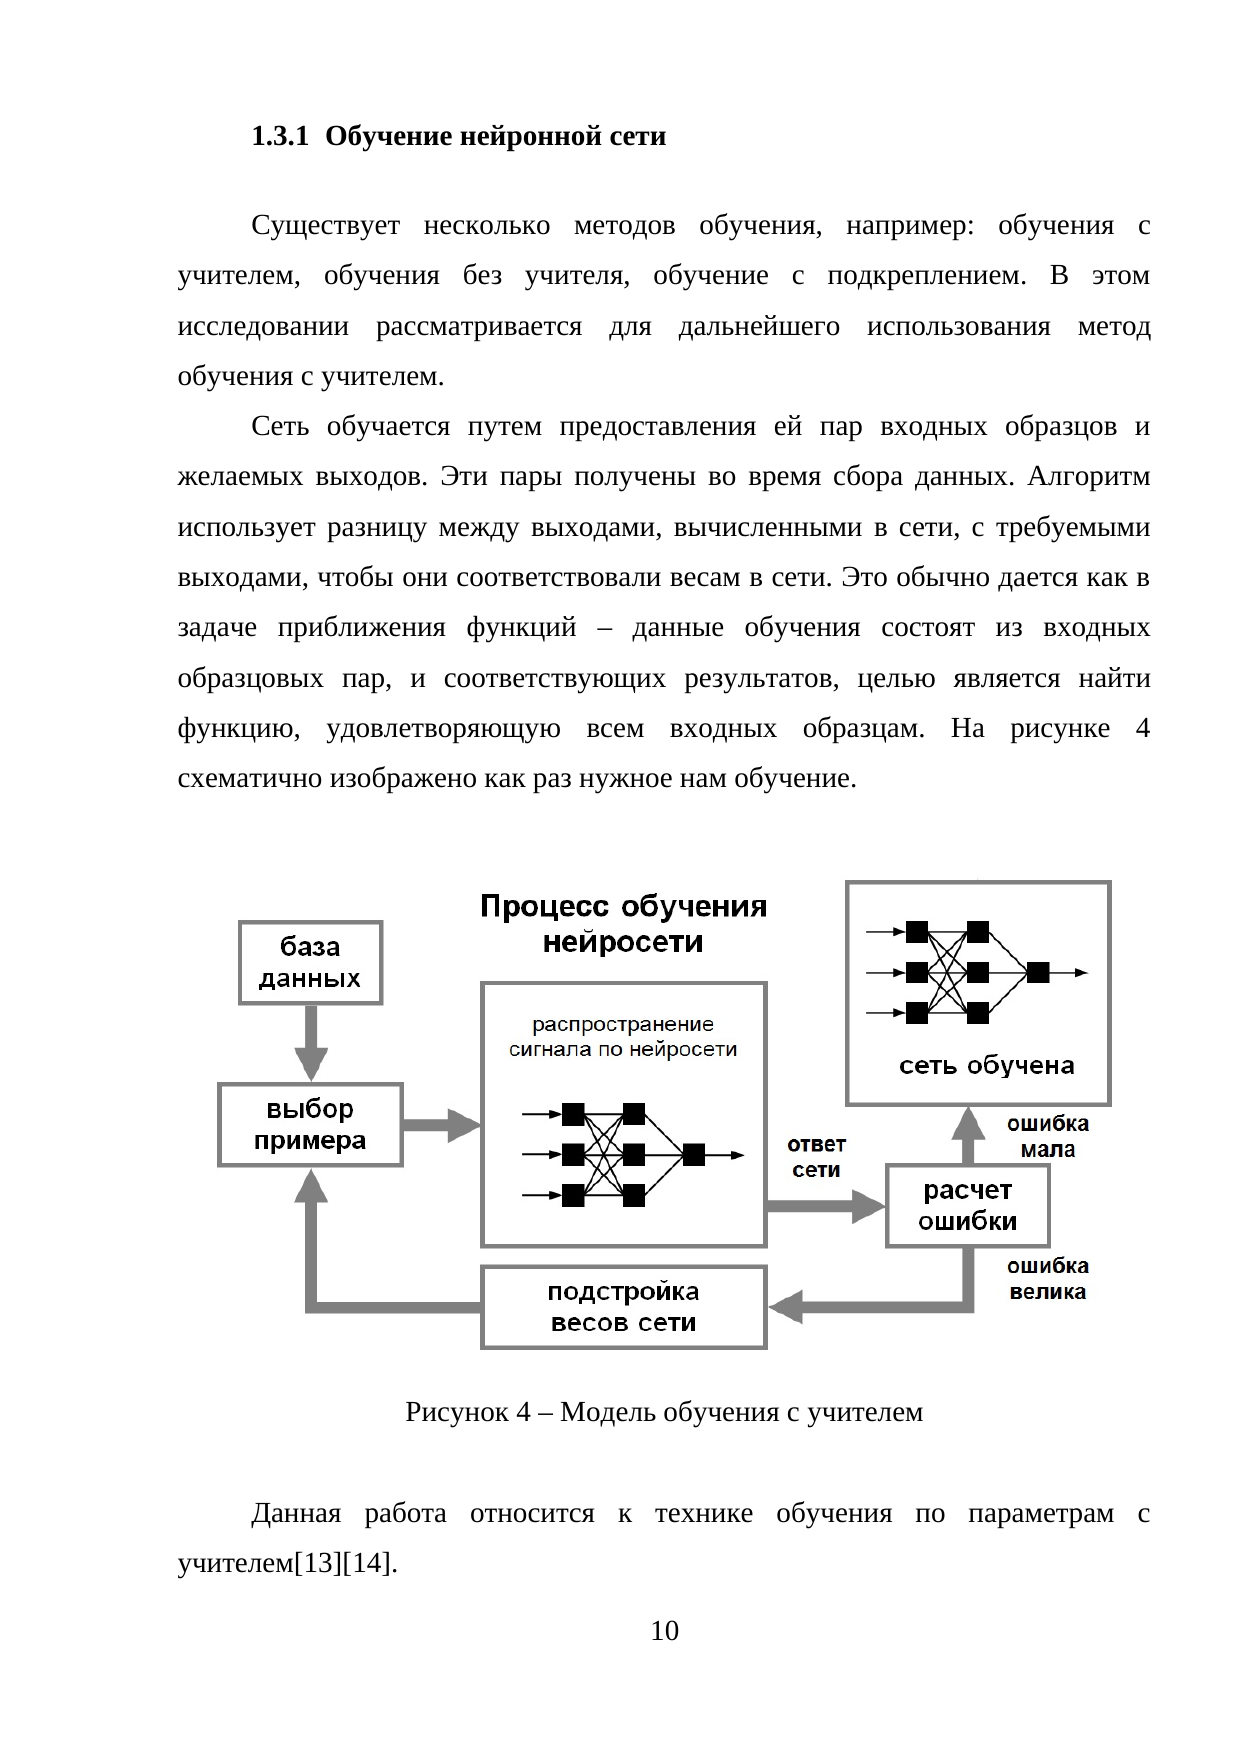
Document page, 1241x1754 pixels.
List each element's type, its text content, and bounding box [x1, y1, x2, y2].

picture [215, 861, 1114, 1378]
text Существует несколько методов обучения, например: обучения с учителем, обучения без учителя, обучение с подкреплением. В этом исследовании рассматривается для дальнейшего использования метод обучения с учителем. [177, 207, 1152, 391]
subtitle Обучение нейронной сети [177, 118, 1152, 152]
text Сеть обучается путем предоставления ей пар входных образцов и желаемых выходов. Эти пары получены во время сбора данных. Алгоритм использует разницу между выходами, вычисленными в сети, с требуемыми выходами, чтобы они соответствовали весам в сети. Это обычно дается как в задаче приближения функций – данные обучения состоят из входных образцовых пар, и соответствующих результатов, целью является найти функцию, удовлетворяющую всем входных образцам. На рисунке 4 схематично изображено как раз нужное нам обучение. [177, 408, 1152, 794]
text Данная работа относится к технике обучения по параметрам с учителем[13][14]. [177, 1495, 1152, 1579]
text Рисунок 4 – Модель обучения с учителем [177, 1394, 1152, 1428]
